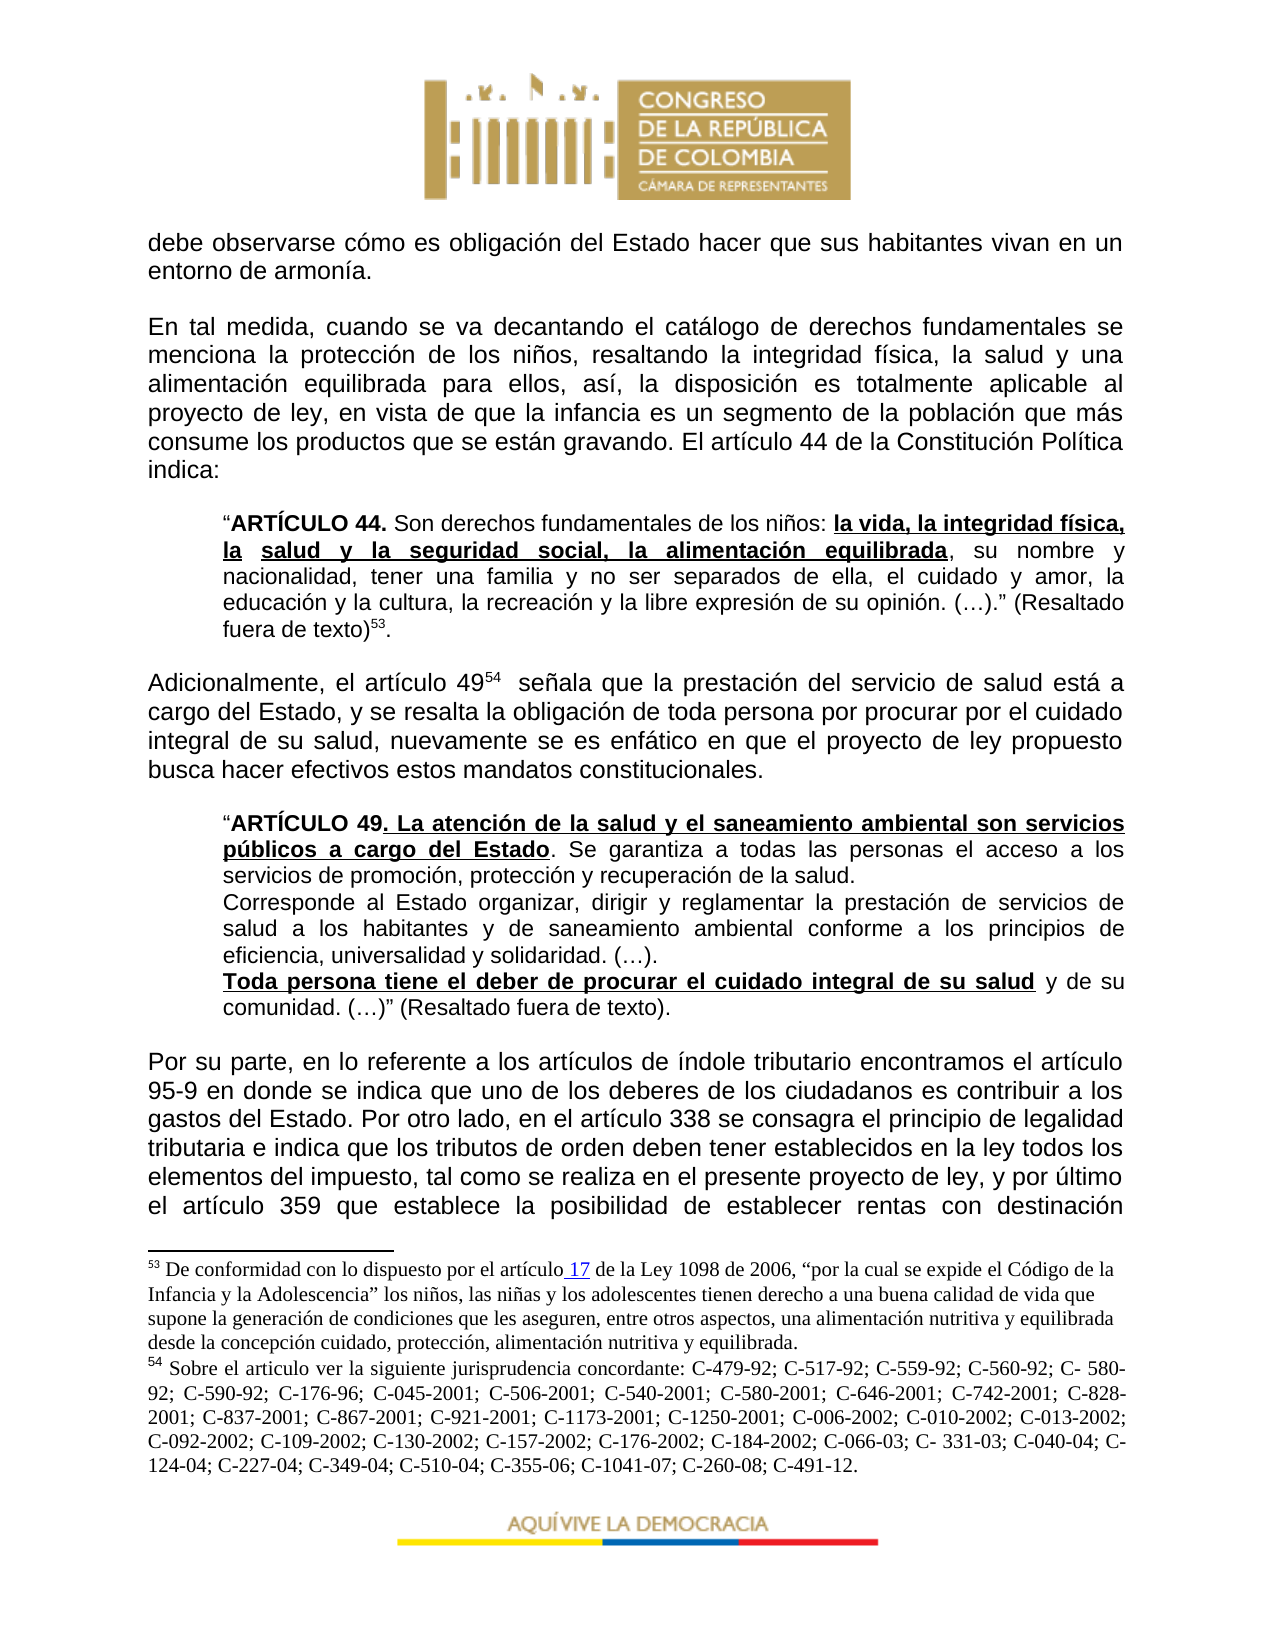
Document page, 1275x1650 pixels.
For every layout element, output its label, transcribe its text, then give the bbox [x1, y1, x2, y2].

text “ARTÍCULO 44. Son derechos fundamentales de los niños: la vida, la integridad física, la salud y la seguridad social, la alimentación equilibrada, su nombre y nacionalidad, tener una familia y no ser separados de ella, el cuidado y amor, la educación y la cultura, la recreación y la libre expresión de su opinión. (…).” (Resaltado fuera de texto). [223, 510, 1125, 642]
text Adicionalmente, el artículo 49 señala que la prestación del servicio de salud está a cargo del Estado, y se resalta la obligación de toda persona por procurar por el cuidado integral de su salud, nuevamente se es enfático en que el proyecto de ley propuesto busca hacer efectivos estos mandatos constitucionales. [148, 668, 1125, 783]
picture [424, 73, 851, 200]
text En tal medida, cuando se va decantando el catálogo de derechos fundamentales se menciona la protección de los niños, resaltando la integridad física, la salud y una alimentación equilibrada para ellos, así, la disposición es totalmente aplicable al proyecto de ley, en vista de que la infancia es un segmento de la población que más consume los productos que se están gravando. El artículo 44 de la Constitución Política indica: [148, 311, 1125, 484]
text “ARTÍCULO 49. La atención de la salud y el saneamiento ambiental son servicios públicos a cargo del Estado. Se garantiza a todas las personas el acceso a los servicios de promoción, protección y recuperación de la salud. [223, 810, 1125, 889]
text Corresponde al Estado organizar, dirigir y reglamentar la prestación de servicios de salud a los habitantes y de saneamiento ambiental conforme a los principios de eficiencia, universalidad y solidaridad. (…). [223, 889, 1125, 968]
picture [382, 1504, 893, 1549]
text Toda persona tiene el deber de procurar el cuidado integral de su salud y de su comunidad. (…)” (Resaltado fuera de texto). [223, 968, 1125, 1021]
